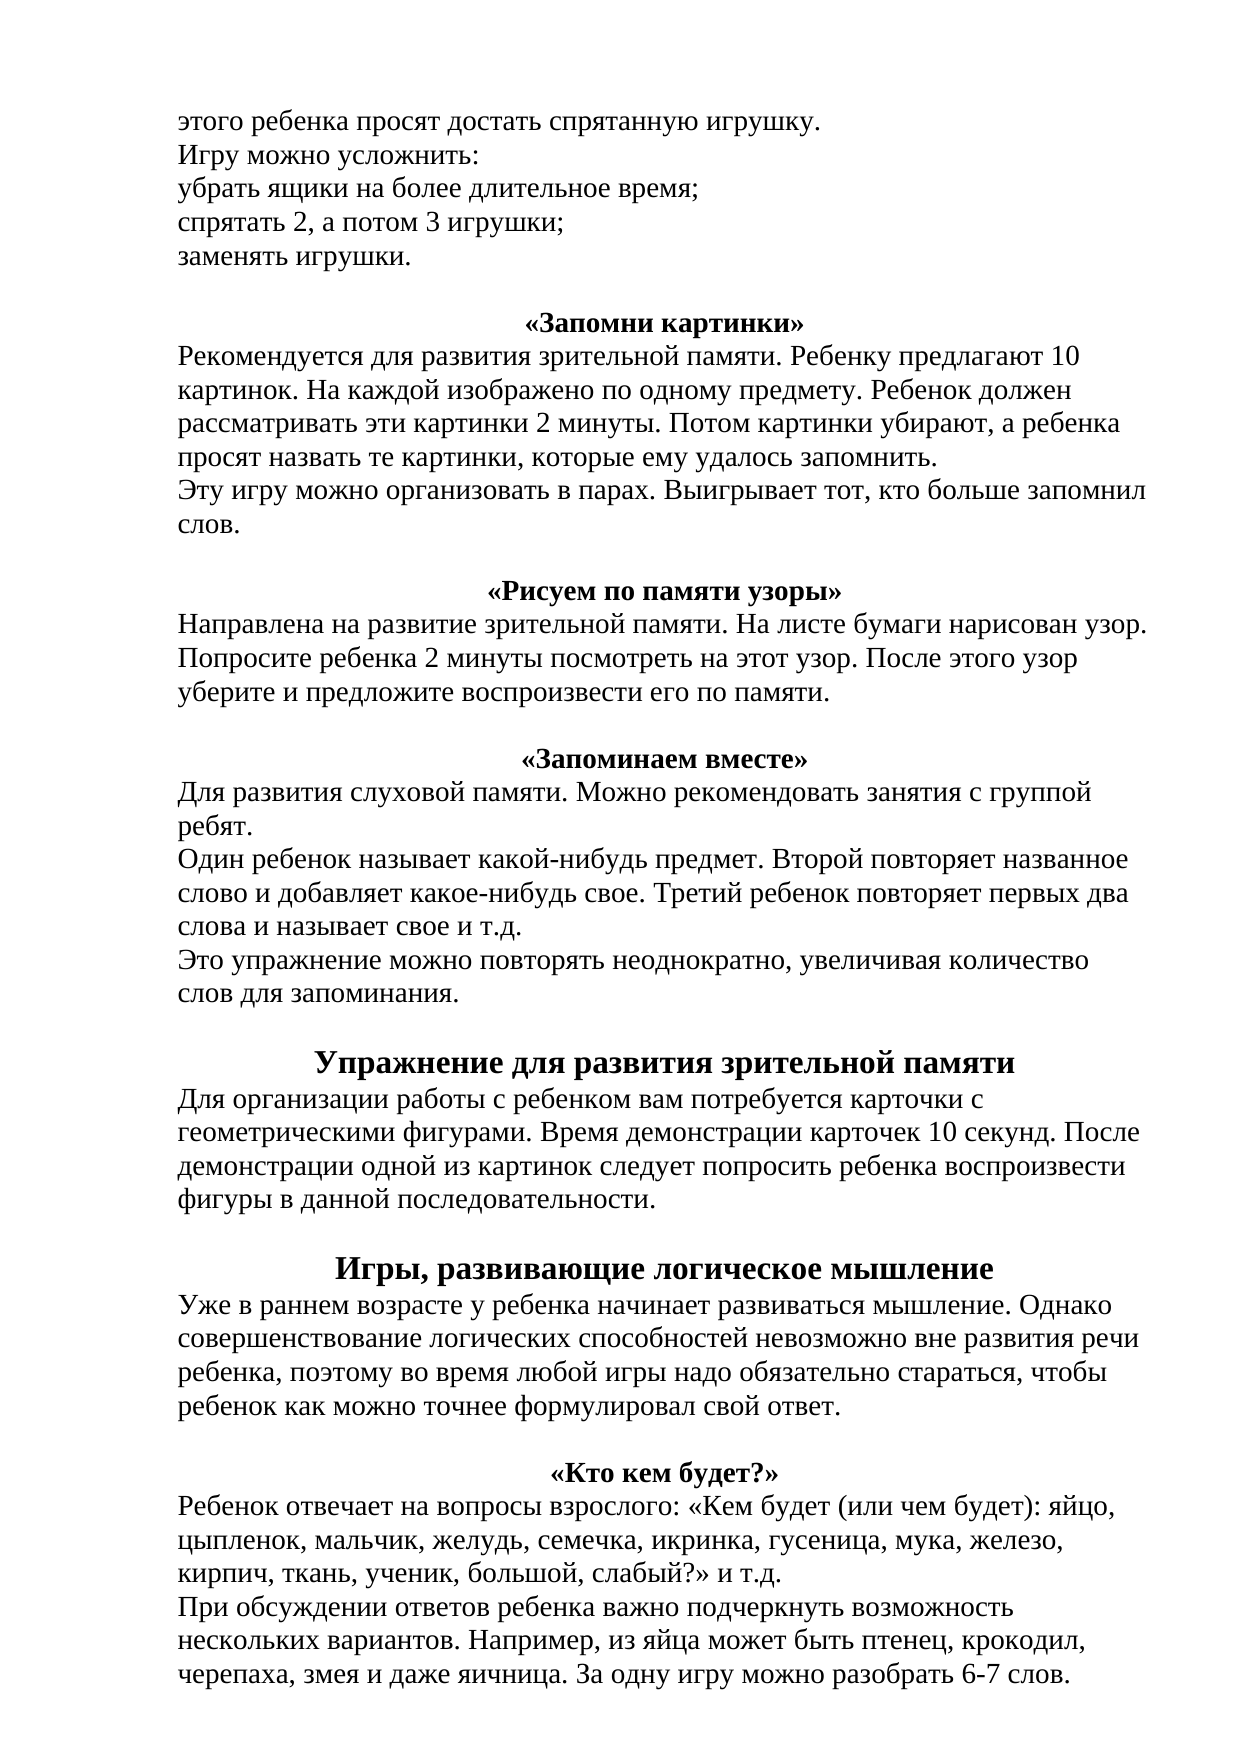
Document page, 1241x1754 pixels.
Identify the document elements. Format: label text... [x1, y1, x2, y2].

text Игры, развивающие логическое мышление [177, 1249, 1152, 1287]
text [177, 103, 1152, 137]
text Уже в раннем возрасте у ребенка начинает развиваться мышление. Однако совершенствование логических способностей невозможно вне развития речи ребенка, поэтому во время любой игры надо обязательно стараться, чтобы ребенок как можно точнее формулировал свой ответ. [177, 1287, 1152, 1421]
text «Запомни картинки» [177, 305, 1152, 338]
text Это упражнение можно повторять неоднократно, увеличивая количество слов для запоминания. [177, 942, 1152, 1009]
text Один ребенок называет какой-нибудь предмет. Второй повторяет названное слово и добавляет какое-нибудь свое. Третий ребенок повторяет первых два слова и называет свое и т.д. [177, 841, 1152, 942]
text Направлена на развитие зрительной памяти. На листе бумаги нарисован узор. Попросите ребенка 2 минуты посмотреть на этот узор. После этого узор уберите и предложите воспроизвести его по памяти. [177, 607, 1152, 707]
text Игру можно усложнить: [177, 137, 1152, 171]
text Для развития слуховой памяти. Можно рекомендовать занятия с группой ребят. [177, 774, 1152, 841]
text «Кто кем будет?» [177, 1455, 1152, 1488]
text заменять игрушки. [177, 238, 1152, 271]
text Для организации работы с ребенком вам потребуется карточки с геометрическими фигурами. Время демонстрации карточек 10 секунд. После демонстрации одной из картинок следует попросить ребенка воспроизвести фигуры в данной последовательности. [177, 1081, 1152, 1215]
text «Рисуем по памяти узоры» [177, 573, 1152, 607]
text Эту игру можно организовать в парах. Выигрывает тот, кто больше запомнил слов. [177, 472, 1152, 539]
text Рекомендуется для развития зрительной памяти. Ребенку предлагают 10 картинок. На каждой изображено по одному предмету. Ребенок должен рассматривать эти картинки 2 минуты. Потом картинки убирают, а ребенка просят назвать те картинки, которые ему удалось запомнить. [177, 338, 1152, 472]
text При обсуждении ответов ребенка важно подчеркнуть возможность нескольких вариантов. Например, из яйца может быть птенец, крокодил, черепаха, змея и даже яичница. За одну игру можно разобрать 6-7 слов. [177, 1589, 1152, 1689]
text убрать ящики на более длительное время; [177, 171, 1152, 204]
text Ребенок отвечает на вопросы взрослого: «Кем будет (или чем будет): яйцо, цыпленок, мальчик, желудь, семечка, икринка, гусеница, мука, железо, кирпич, ткань, ученик, большой, слабый?» и т.д. [177, 1488, 1152, 1589]
text Упражнение для развития зрительной памяти [177, 1043, 1152, 1081]
text спрятать 2, а потом 3 игрушки; [177, 204, 1152, 238]
text «Запоминаем вместе» [177, 741, 1152, 774]
